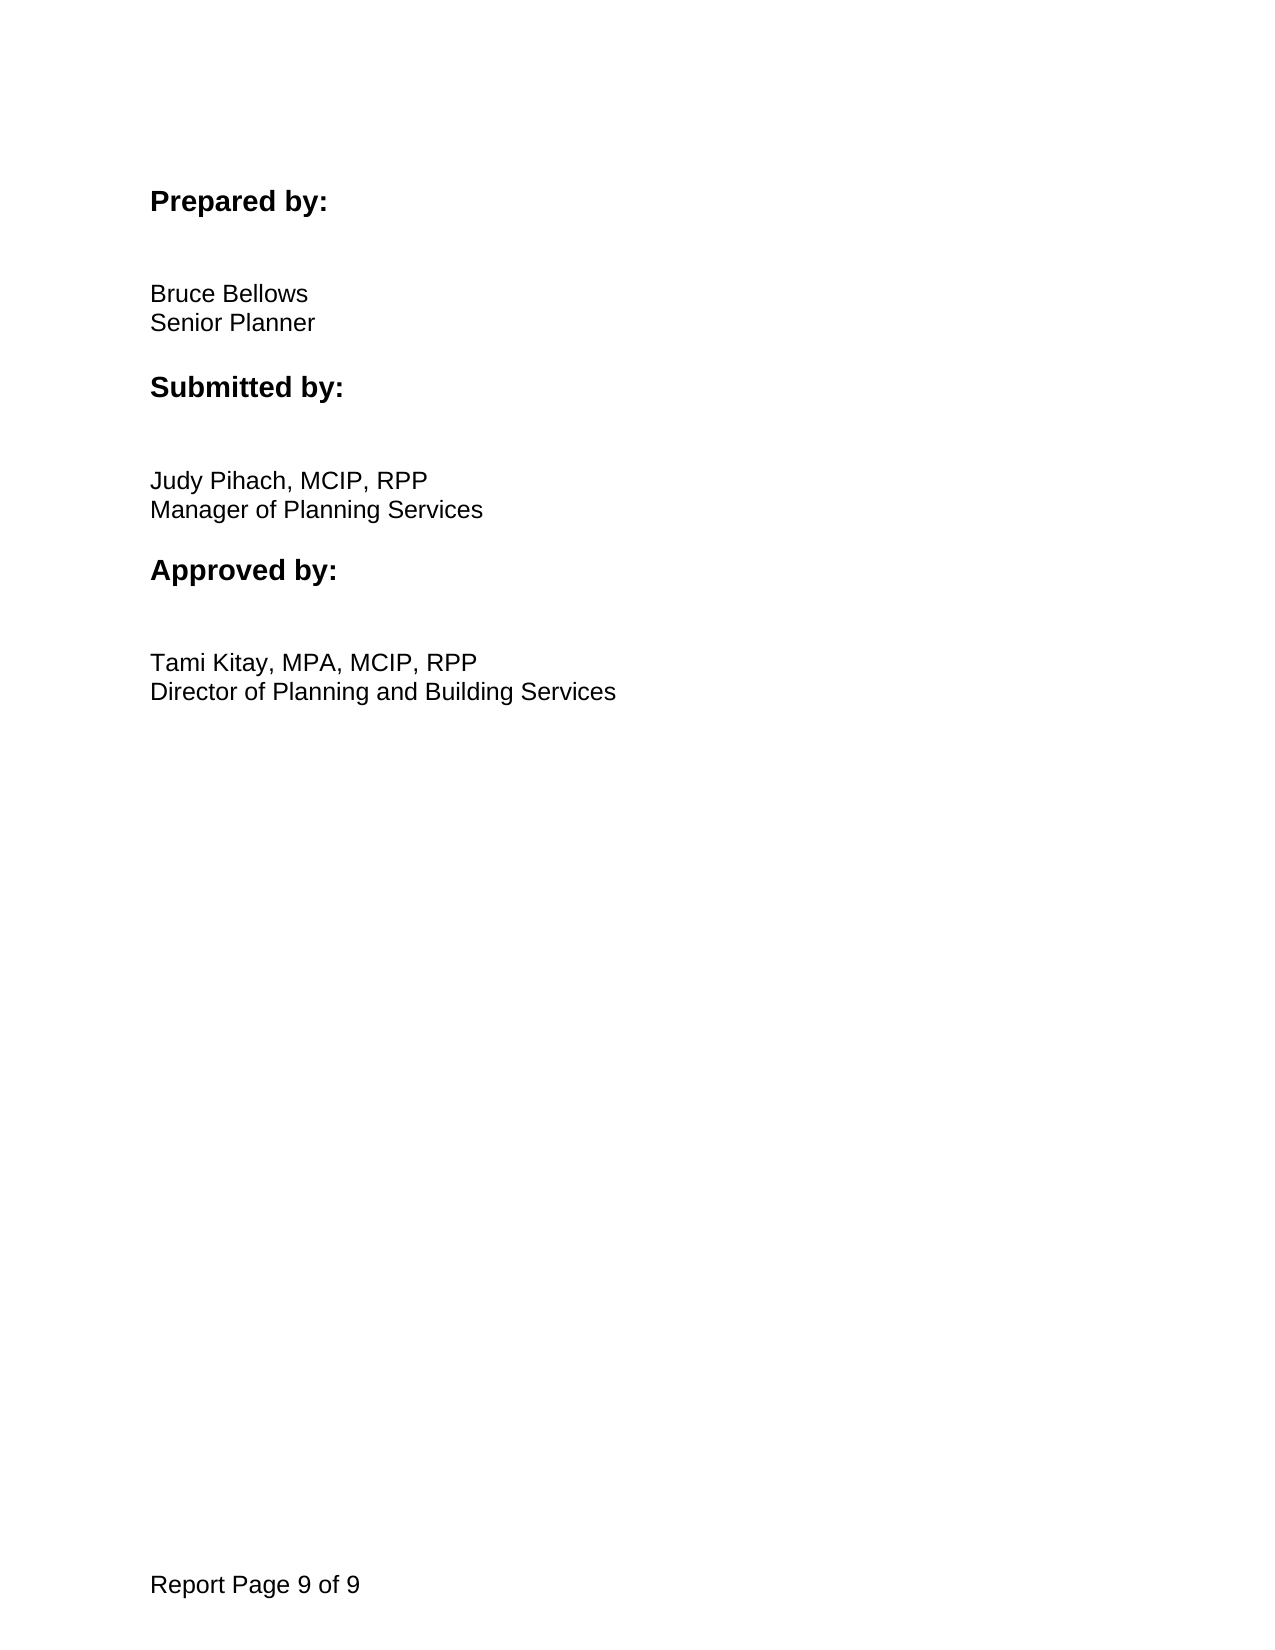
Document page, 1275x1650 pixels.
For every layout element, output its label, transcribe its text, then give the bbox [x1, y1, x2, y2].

text Approved by: [150, 552, 1125, 586]
text Submitted by: [150, 370, 1125, 404]
text Senior Planner [150, 308, 1125, 337]
text Judy Pihach, MCIP, RPP [150, 466, 1125, 495]
text Prepared by: [150, 183, 1125, 217]
text Director of Planning and Building Services [150, 677, 1125, 706]
text Manager of Planning Services [150, 495, 1125, 524]
text Bruce Bellows [150, 279, 1125, 308]
text Tami Kitay, MPA, MCIP, RPP [150, 648, 1125, 677]
